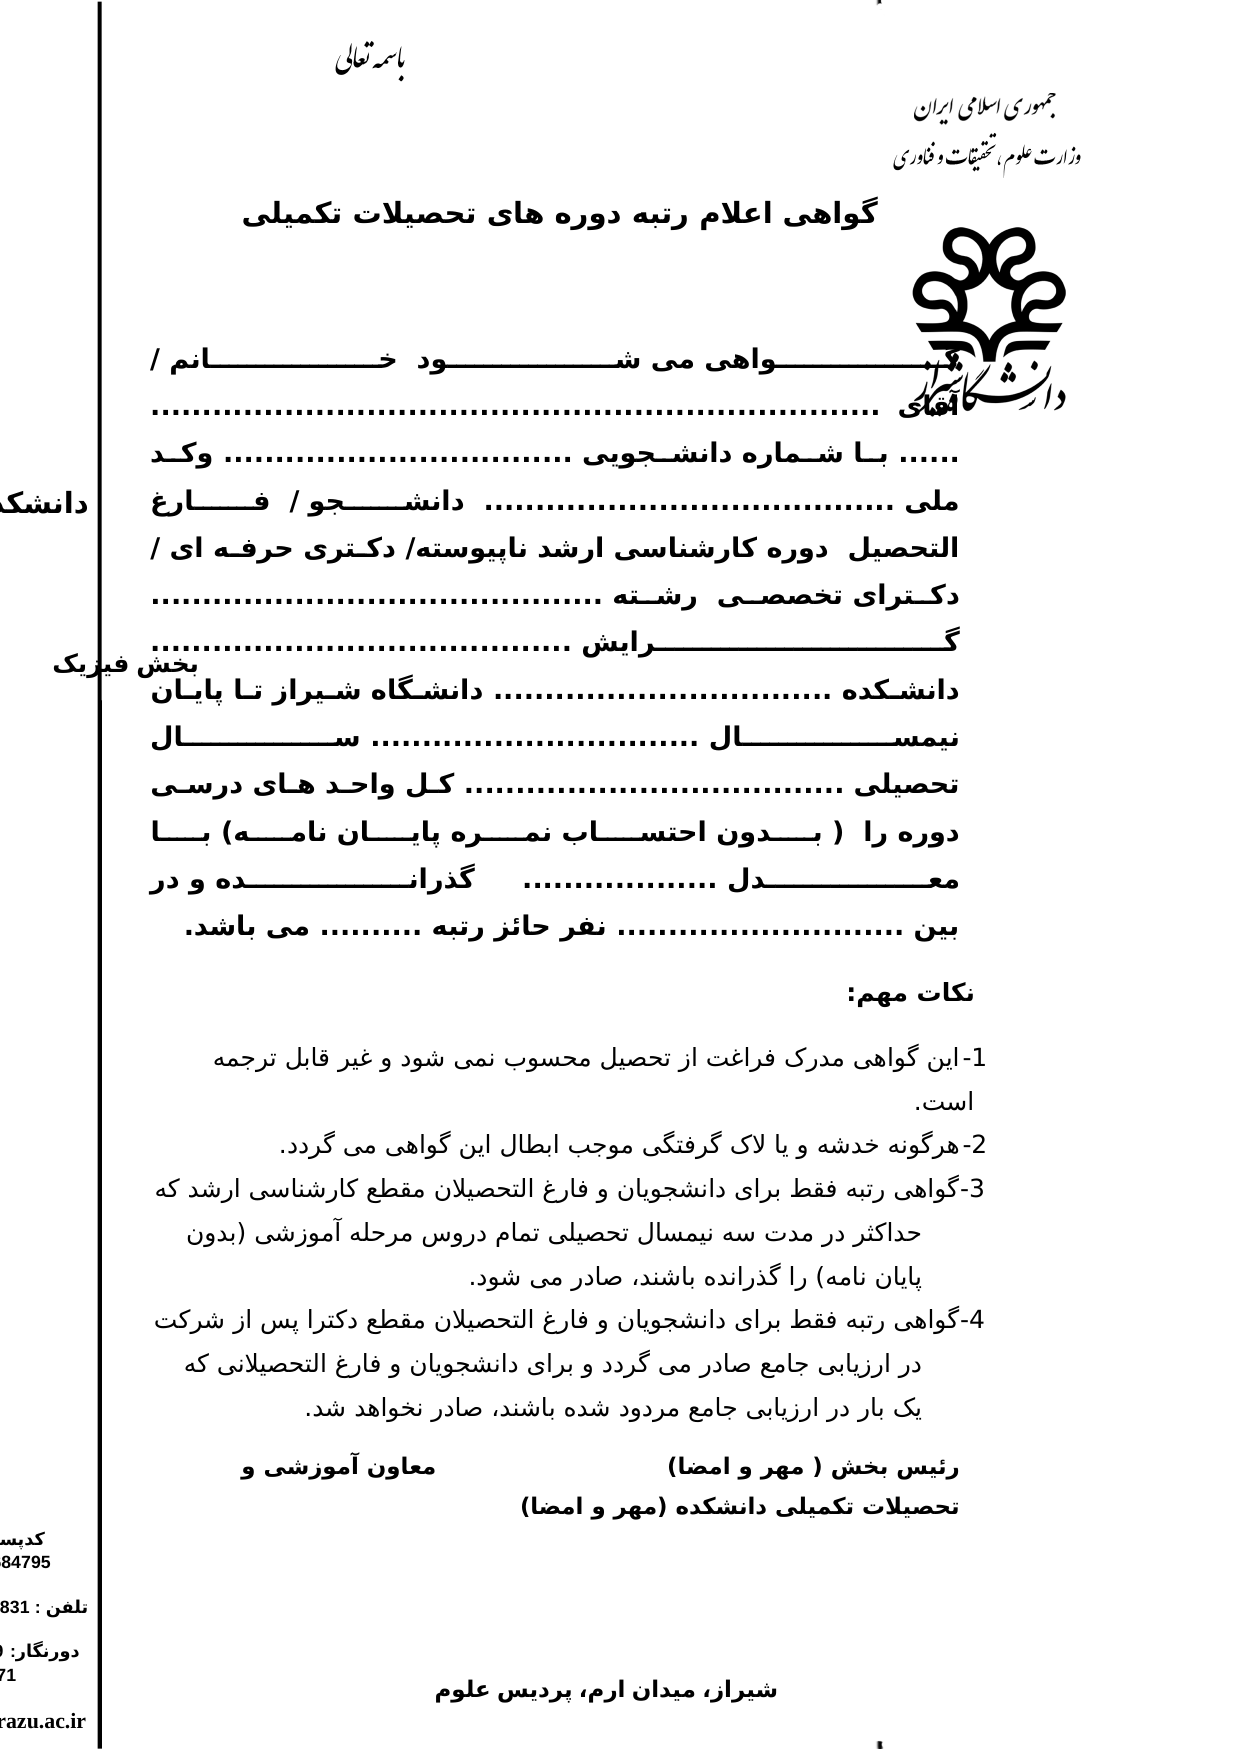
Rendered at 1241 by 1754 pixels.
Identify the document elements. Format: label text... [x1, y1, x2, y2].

picture [0, 0, 1110, 1754]
list این گواهی مدرک فراغت از تحصیل محسوب نمی شود و غیر قابل ترجمه است. [150, 1043, 974, 1116]
list گواهی رتبه فقط برای دانشجویان و فارغ التحصیلان مقطع دکترا پس از شرکت در ارزیابی جامع صادر می گردد و برای دانشجویان و فارغ التحصیلانی که یک بار در ارزیابی جامع مردود شده باشند، صادر نخواهد شد. [150, 1306, 960, 1422]
list هرگونه خدشه و یا لاک گرفتگی موجب ابطال این گواهی می گردد. [150, 1131, 974, 1160]
text رئیس بخش ( مهر و امضا) معاون آموزشی و تحصیلات تکمیلی دانشکده (مهر و امضا) [150, 1453, 960, 1520]
list گواهی رتبه فقط برای دانشجویان و فارغ التحصیلان مقطع کارشناسی ارشد که حداکثر در مدت سه نیمسال تحصیلی تمام دروس مرحله آموزشی (بدون پایان نامه) را گذرانده باشند، صادر می شود. [150, 1174, 960, 1291]
text نکات مهم: [150, 978, 975, 1008]
text گواهی می شود خانم / آقای ............................................................................. با شماره دانشجویی .................................. وکد ملی ........................................ دانشجو / فارغ التحصیل دوره کارشناسی ارشد ناپیوسته/ دکتری حرفه ای / دکترای تخصصی رشته ............................................ گرایش ......................................... دانشکده ................................. دانشگاه شیراز تا پایان نیمسال ................................ سال تحصیلی ..................................... کل واحد های درسی دوره را ( بدون احتساب نمره پایان نامه) با معدل ................... گذرانده و در بین ............................ نفر حائز رتبه .......... می باشد. [150, 343, 960, 942]
text گواهی اعلام رتبه دوره های تحصیلات تکمیلی [150, 197, 960, 231]
